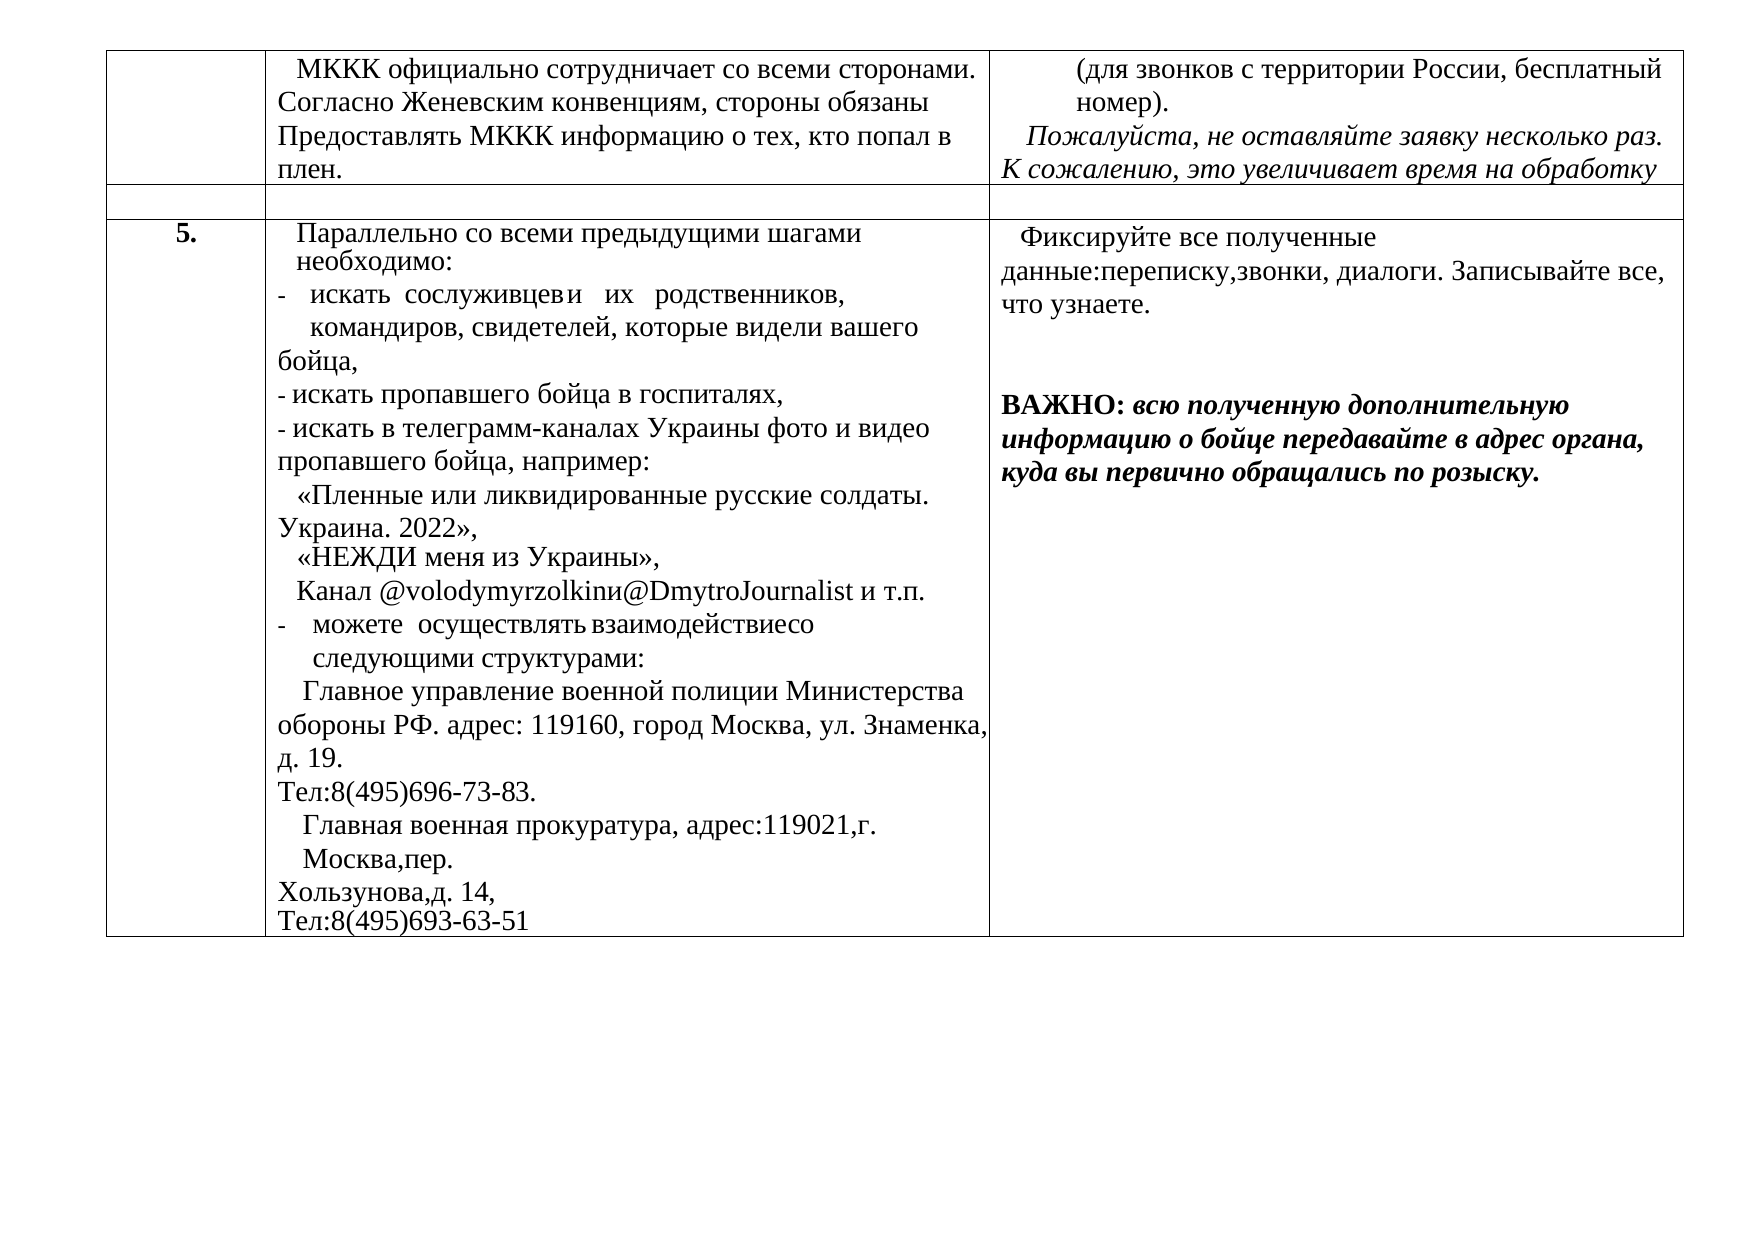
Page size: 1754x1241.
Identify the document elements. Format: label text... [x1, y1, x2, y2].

table_cell Параллельно со всеми предыдущими шагами необходимо: искать сослуживцев и их родственников, командиров, свидетелей, которые видели вашего бойца, искать пропавшего бойца в госпиталях, искать в телеграмм-каналах Украины фото и видео пропавшего бойца, например: «Пленные или ликвидированные русские солдаты. Украина. 2022», «НЕЖДИ меня из Украины», Канал @volodymyrzolkinи@DmytroJournalist и т.п. можете осуществлять взаимодействие со следующими структурами: Главное управление военной полиции Министерства обороны РФ. адрес: 119160, город Москва, ул. Знаменка, д. 19. Тел:8(495)696-73-83. Главная военная прокуратура, адрес:119021,г. Москва,пер. Хользунова,д. 14, Тел:8(495)693-63-51 [266, 220, 989, 936]
table_cell 5. [107, 220, 265, 936]
table_cell 4. [107, 51, 265, 184]
table_header [266, 185, 989, 218]
table_header [107, 185, 265, 218]
table_cell Фиксируйте все полученные данные:переписку,звонки, диалоги. Записывайте все, что узнаете. ВАЖНО: всю полученную дополнительную информацию о бойце передавайте в адрес органа, куда вы первично обращались по розыску. [990, 220, 1683, 936]
table_header [990, 185, 1683, 218]
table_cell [990, 51, 1683, 184]
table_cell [266, 51, 989, 184]
